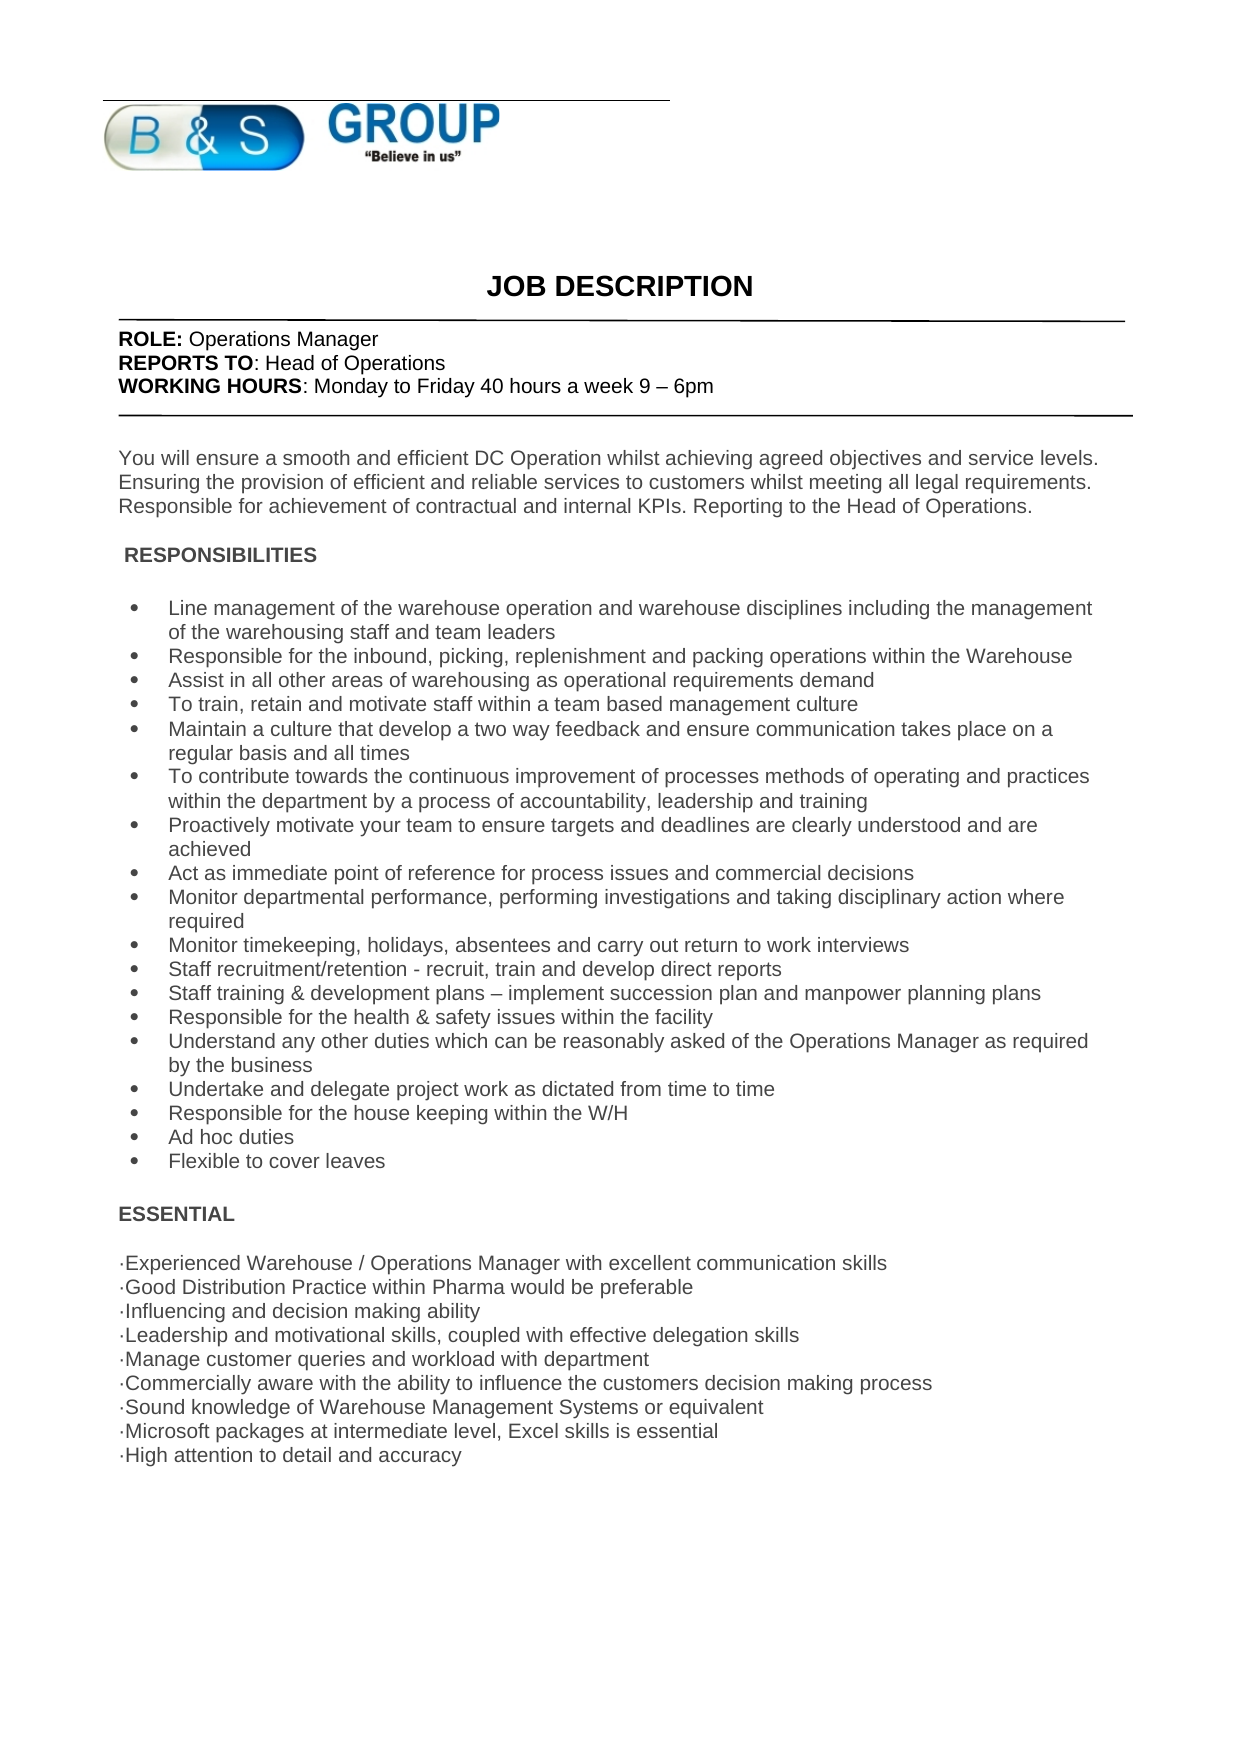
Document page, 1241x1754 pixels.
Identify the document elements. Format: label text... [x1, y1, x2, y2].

text ·Manage customer queries and workload with department [118, 1347, 1122, 1371]
list Responsible for the inbound, picking, replenishment and packing operations within the Warehouse [131, 644, 1097, 668]
picture [102, 103, 500, 171]
list Line management of the warehouse operation and warehouse disciplines including the management of the warehousing staff and team leaders [131, 596, 1097, 644]
list Staff training & development plans – implement succession plan and manpower planning plans [131, 981, 1097, 1005]
text ·Experienced Warehouse / Operations Manager with excellent communication skills [118, 1251, 1122, 1275]
list Proactively motivate your team to ensure targets and deadlines are clearly understood and are achieved [131, 812, 1097, 860]
list Flexible to cover leaves [131, 1149, 1097, 1173]
text You will ensure a smooth and efficient DC Operation whilst achieving agreed objectives and service levels. Ensuring the provision of efficient and reliable services to customers whilst meeting all legal requirements. Responsible for achievement of contractual and internal KPIs. Reporting to the Head of Operations. [118, 446, 1122, 518]
list Undertake and delegate project work as dictated from time to time [131, 1077, 1097, 1101]
text ROLE: Operations Manager [118, 326, 1122, 350]
text JOB DESCRIPTION [118, 269, 1122, 302]
text ESSENTIAL [118, 1202, 1122, 1226]
text WORKING HOURS: Monday to Friday 40 hours a week 9 – 6pm [118, 374, 1122, 398]
list Monitor timekeeping, holidays, absentees and carry out return to work interviews [131, 932, 1097, 957]
list Responsible for the house keeping within the W/H [131, 1101, 1097, 1125]
text ·Leadership and motivational skills, coupled with effective delegation skills [118, 1323, 1122, 1347]
text REPORTS TO: Head of Operations [118, 350, 1122, 374]
list Understand any other duties which can be reasonably asked of the Operations Manager as required by the business [131, 1029, 1097, 1077]
list Ad hoc duties [131, 1125, 1097, 1149]
list Maintain a culture that develop a two way feedback and ensure communication takes place on a regular basis and all times [131, 716, 1097, 764]
list Assist in all other areas of warehousing as operational requirements demand [131, 668, 1097, 692]
text ·Commercially aware with the ability to influence the customers decision making process [118, 1371, 1122, 1395]
text ·Sound knowledge of Warehouse Management Systems or equivalent [118, 1395, 1122, 1419]
text ·Influencing and decision making ability [118, 1299, 1122, 1323]
list To contribute towards the continuous improvement of processes methods of operating and practices within the department by a process of accountability, leadership and training [131, 764, 1097, 812]
text ·Microsoft packages at intermediate level, Excel skills is essential [118, 1419, 1122, 1443]
list Staff recruitment/retention - recruit, train and develop direct reports [131, 957, 1097, 981]
list Act as immediate point of reference for process issues and commercial decisions [131, 860, 1097, 884]
text ·Good Distribution Practice within Pharma would be preferable [118, 1275, 1122, 1299]
list Responsible for the health & safety issues within the facility [131, 1005, 1097, 1029]
text RESPONSIBILITIES [118, 543, 1122, 567]
list To train, retain and motivate staff within a team based management culture [131, 692, 1097, 716]
text ·High attention to detail and accuracy [118, 1443, 1122, 1467]
list Monitor departmental performance, performing investigations and taking disciplinary action where required [131, 884, 1097, 932]
